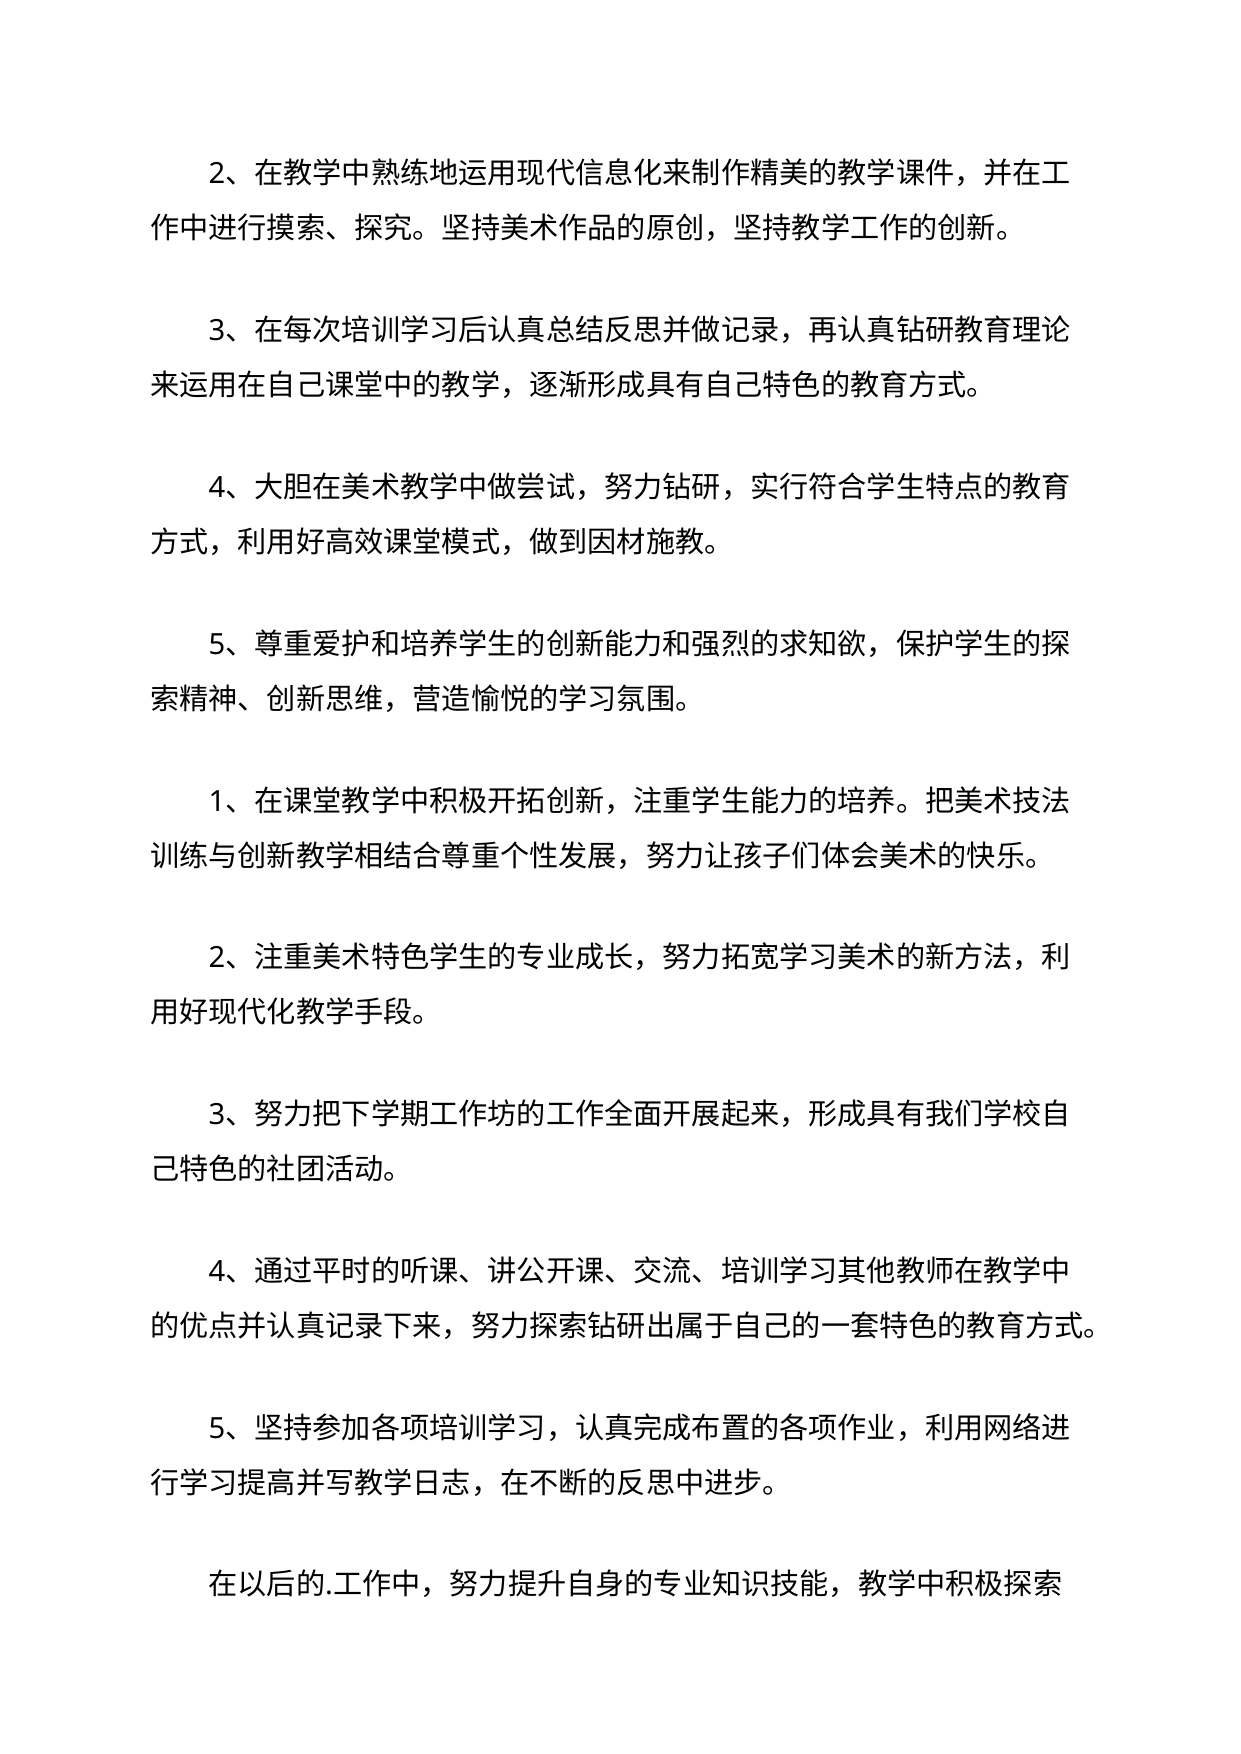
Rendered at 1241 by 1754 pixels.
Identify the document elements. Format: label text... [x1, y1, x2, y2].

text 3、努力把下学期工作坊的工作全面开展起来，形成具有我们学校自己特色的社团活动。 [150, 1091, 1090, 1188]
text 2、在教学中熟练地运用现代信息化来制作精美的教学课件，并在工作中进行摸索、探究。坚持美术作品的原创，坚持教学工作的创新。 [150, 150, 1090, 247]
text 1、在课堂教学中积极开拓创新，注重学生能力的培养。把美术技法训练与创新教学相结合尊重个性发展，努力让孩子们体会美术的快乐。 [150, 777, 1090, 874]
text 2、注重美术特色学生的专业成长，努力拓宽学习美术的新方法，利用好现代化教学手段。 [150, 934, 1090, 1031]
text 5、坚持参加各项培训学习，认真完成布置的各项作业，利用网络进行学习提高并写教学日志，在不断的反思中进步。 [150, 1404, 1090, 1501]
text 4、通过平时的听课、讲公开课、交流、培训学习其他教师在教学中的优点并认真记录下来，努力探索钻研出属于自己的一套特色的教育方式。 [150, 1247, 1090, 1345]
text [150, 1561, 1090, 1603]
text 3、在每次培训学习后认真总结反思并做记录，再认真钻研教育理论来运用在自己课堂中的教学，逐渐形成具有自己特色的教育方式。 [150, 307, 1090, 404]
text 4、大胆在美术教学中做尝试，努力钻研，实行符合学生特点的教育方式，利用好高效课堂模式，做到因材施教。 [150, 463, 1090, 561]
text 5、尊重爱护和培养学生的创新能力和强烈的求知欲，保护学生的探索精神、创新思维，营造愉悦的学习氛围。 [150, 620, 1090, 718]
